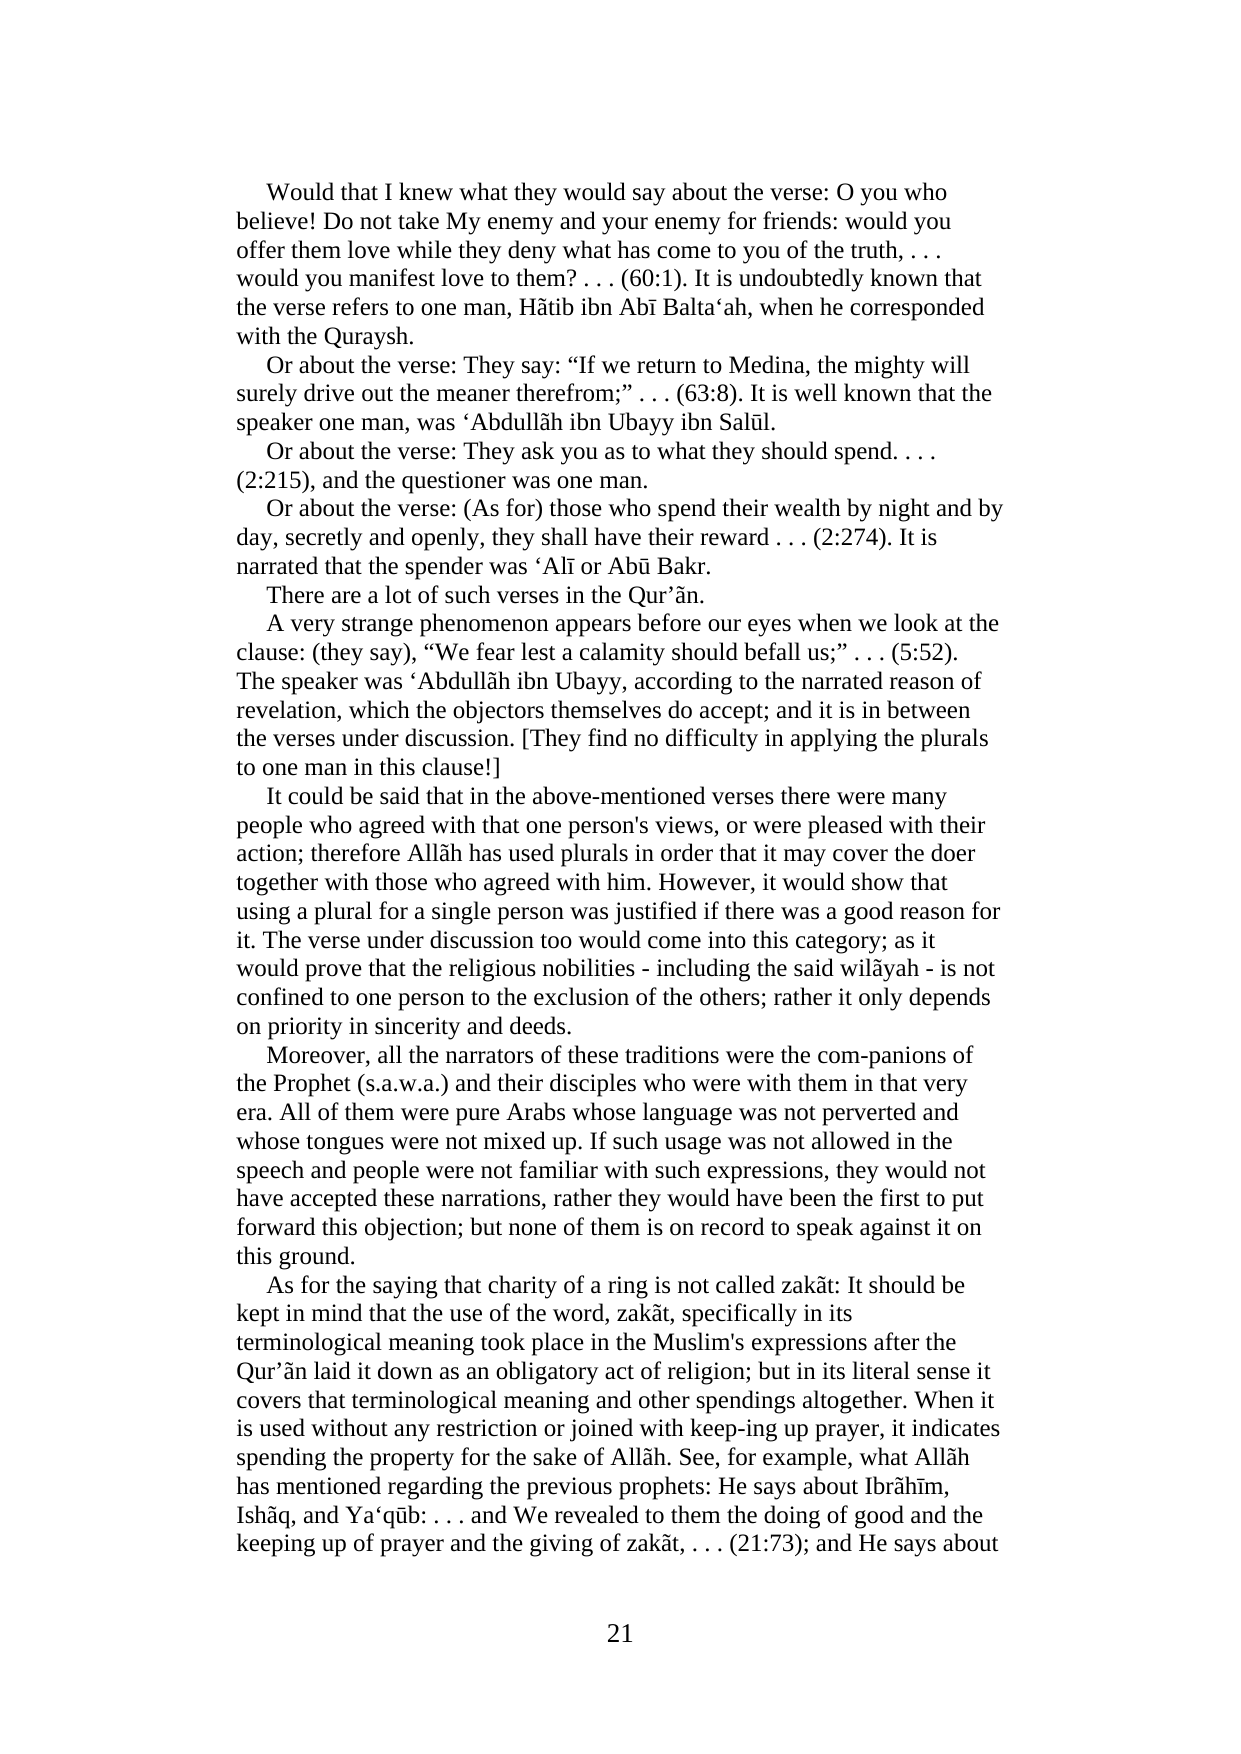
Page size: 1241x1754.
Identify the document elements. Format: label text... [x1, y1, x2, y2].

text It could be said that in the above-mentioned verses there were many people who agreed with that one person's views, or were pleased with their action; therefore Allãh has used plurals in order that it may cover the doer together with those who agreed with him. However, it would show that using a plural for a single person was justified if there was a good reason for it. The verse under discussion too would come into this category; as it would prove that the religious nobilities - including the said wilãyah - is not confined to one person to the exclusion of the others; rather it only depends on priority in sincerity and deeds. [236, 781, 1004, 1040]
text There are a lot of such verses in the Qur’ãn. [236, 580, 1004, 608]
text Or about the verse: (As for) those who spend their wealth by night and by day, secretly and openly, they shall have their reward . . . (2:274). It is narrated that the spender was ‘Alī or Abū Bakr. [236, 493, 1004, 580]
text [236, 1270, 1004, 1557]
text Moreover, all the narrators of these traditions were the com-panions of the Prophet (s.a.w.a.) and their disciples who were with them in that very era. All of them were pure Arabs whose language was not perverted and whose tongues were not mixed up. If such usage was not allowed in the speech and people were not familiar with such expressions, they would not have accepted these narrations, rather they would have been the first to put forward this objection; but none of them is on record to speak against it on this ground. [236, 1040, 1004, 1270]
text Or about the verse: They ask you as to what they should spend. . . . (2:215), and the questioner was one man. [236, 436, 1004, 493]
text Or about the verse: They say: “If we return to Medina, the mighty will surely drive out the meaner therefrom;” . . . (63:8). It is well known that the speaker one man, was ‘Abdullãh ibn Ubayy ibn Salūl. [236, 350, 1004, 436]
text Would that I knew what they would say about the verse: O you who believe! Do not take My enemy and your enemy for friends: would you offer them love while they deny what has come to you of the truth, . . . would you manifest love to them? . . . (60:1). It is undoubtedly known that the verse refers to one man, Hãtib ibn Abī Balta‘ah, when he corresponded with the Quraysh. [236, 177, 1004, 350]
text A very strange phenomenon appears before our eyes when we look at the clause: (they say), “We fear lest a calamity should befall us;” . . . (5:52). The speaker was ‘Abdullãh ibn Ubayy, according to the narrated reason of revelation, which the objectors themselves do accept; and it is in between the verses under discussion. [They find no difficulty in applying the plurals to one man in this clause!] [236, 608, 1004, 781]
